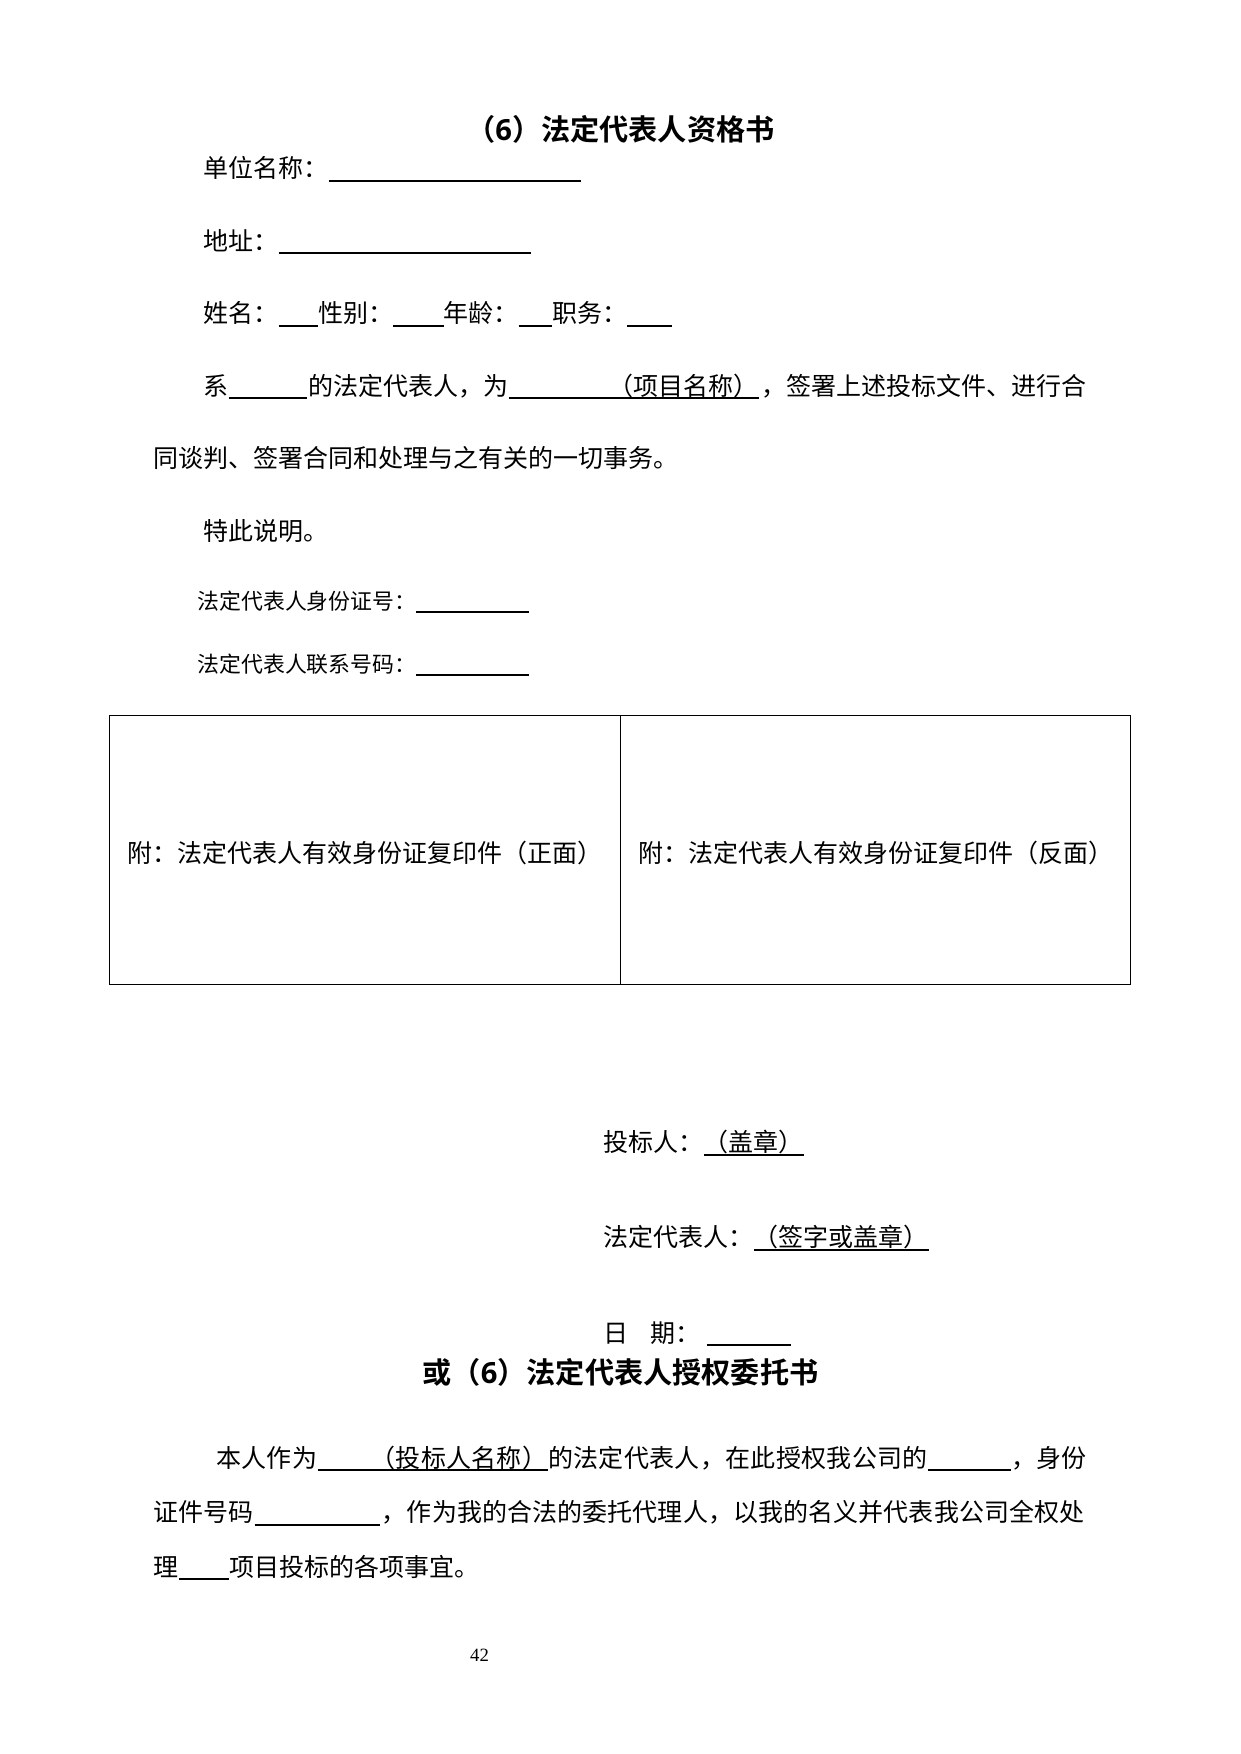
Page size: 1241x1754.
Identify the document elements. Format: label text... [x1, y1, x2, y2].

text 或（6）法定代表人授权委托书 [153, 1349, 1087, 1392]
table_header 附：法定代表人有效身份证复印件（反面） [621, 716, 1130, 984]
text 法定代表人联系号码： [153, 647, 1087, 679]
text （6）法定代表人资格书 [153, 106, 1087, 149]
text 姓名： 性别： 年龄： 职务： [153, 294, 1087, 330]
text 系 的法定代表人，为 （项目名称），签署上述投标文件、进行合同谈判、签署合同和处理与之有关的一切事务。 [153, 366, 1087, 475]
text 日 期： [153, 1313, 1087, 1349]
text 投标人：（盖章） [153, 1123, 1087, 1159]
text 单位名称： [153, 149, 1087, 185]
text 本人作为 （投标人名称）的法定代表人，在此授权我公司的 ，身份证件号码 ，作为我的合法的委托代理人，以我的名义并代表我公司全权处理 项目投标的各项事宜。 [153, 1438, 1087, 1583]
text 法定代表人：（签字或盖章） [153, 1218, 1087, 1254]
text 特此说明。 [153, 511, 1087, 547]
table_header 附：法定代表人有效身份证复印件（正面） [110, 716, 620, 984]
text 地址： [153, 221, 1087, 257]
text 法定代表人身份证号： [153, 584, 1087, 615]
